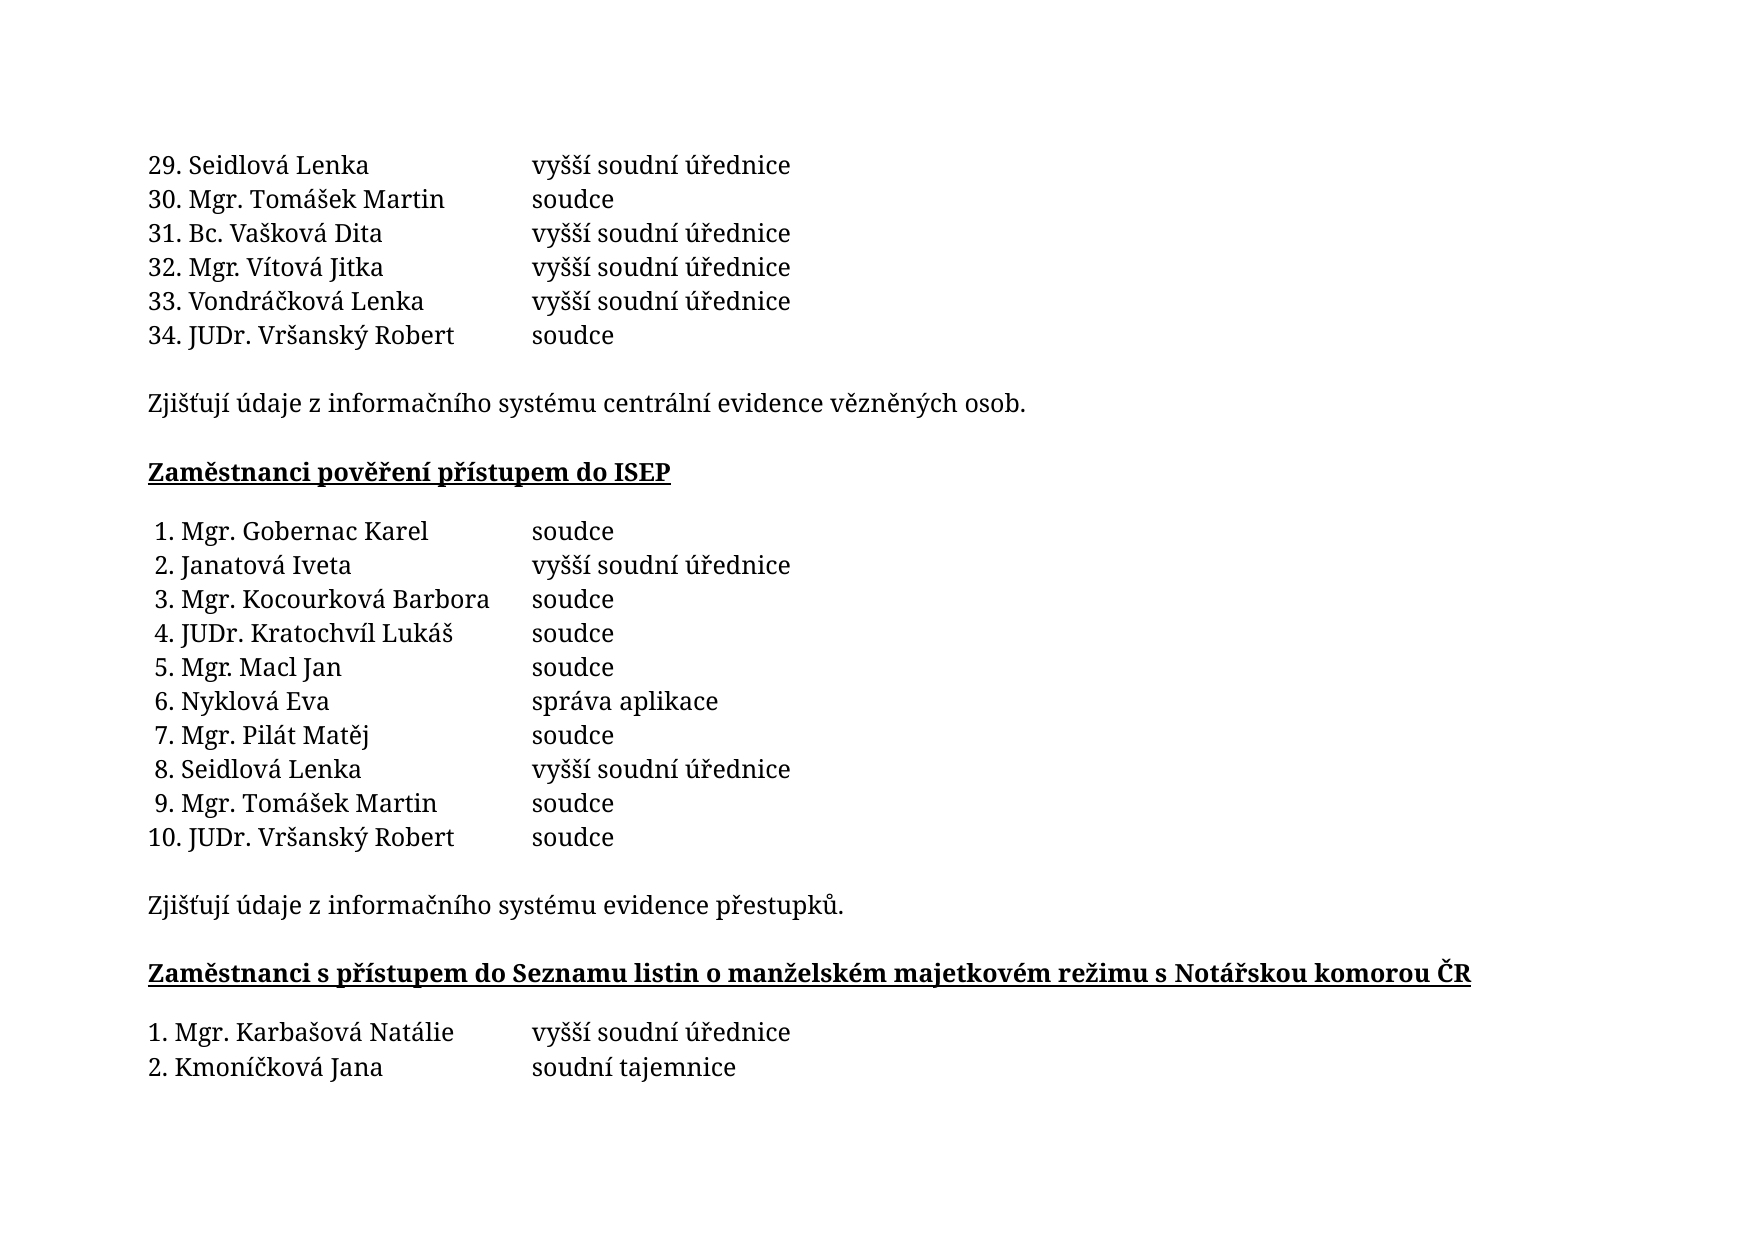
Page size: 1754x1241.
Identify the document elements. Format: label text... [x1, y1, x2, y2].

text 3. Mgr. Kocourková Barbora soudce [148, 581, 1606, 615]
text 34. JUDr. Vršanský Robert soudce [148, 318, 1606, 352]
text 31. Bc. Vašková Dita vyšší soudní úřednice [148, 216, 1606, 250]
text 2. Janatová Iveta vyšší soudní úřednice [148, 547, 1606, 581]
text 8. Seidlová Lenka vyšší soudní úřednice [148, 752, 1606, 786]
text 6. Nyklová Eva správa aplikace [148, 683, 1606, 718]
text Zjišťují údaje z informačního systému centrální evidence vězněných osob. [148, 386, 1606, 420]
text 30. Mgr. Tomášek Martin soudce [148, 182, 1606, 216]
text 4. JUDr. Kratochvíl Lukáš soudce [148, 615, 1606, 649]
text 7. Mgr. Pilát Matěj soudce [148, 718, 1606, 752]
text 9. Mgr. Tomášek Martin soudce [148, 786, 1606, 820]
text Zaměstnanci pověření přístupem do ISEP [148, 454, 1606, 488]
text Zjišťují údaje z informačního systému evidence přestupků. [148, 888, 1606, 922]
text 1. Mgr. Gobernac Karel soudce [148, 513, 1606, 547]
text 33. Vondráčková Lenka vyšší soudní úřednice [148, 284, 1606, 318]
text 2. Kmoníčková Jana soudní tajemnice [148, 1049, 1606, 1083]
text Zaměstnanci s přístupem do Seznamu listin o manželském majetkovém režimu s Notářskou komorou ČR [148, 956, 1606, 990]
text 1. Mgr. Karbašová Natálie vyšší soudní úřednice [148, 1015, 1606, 1049]
text 5. Mgr. Macl Jan soudce [148, 649, 1606, 683]
text 10. JUDr. Vršanský Robert soudce [148, 820, 1606, 854]
text 29. Seidlová Lenka vyšší soudní úřednice [148, 148, 1606, 182]
text 32. Mgr. Vítová Jitka vyšší soudní úřednice [148, 250, 1606, 284]
